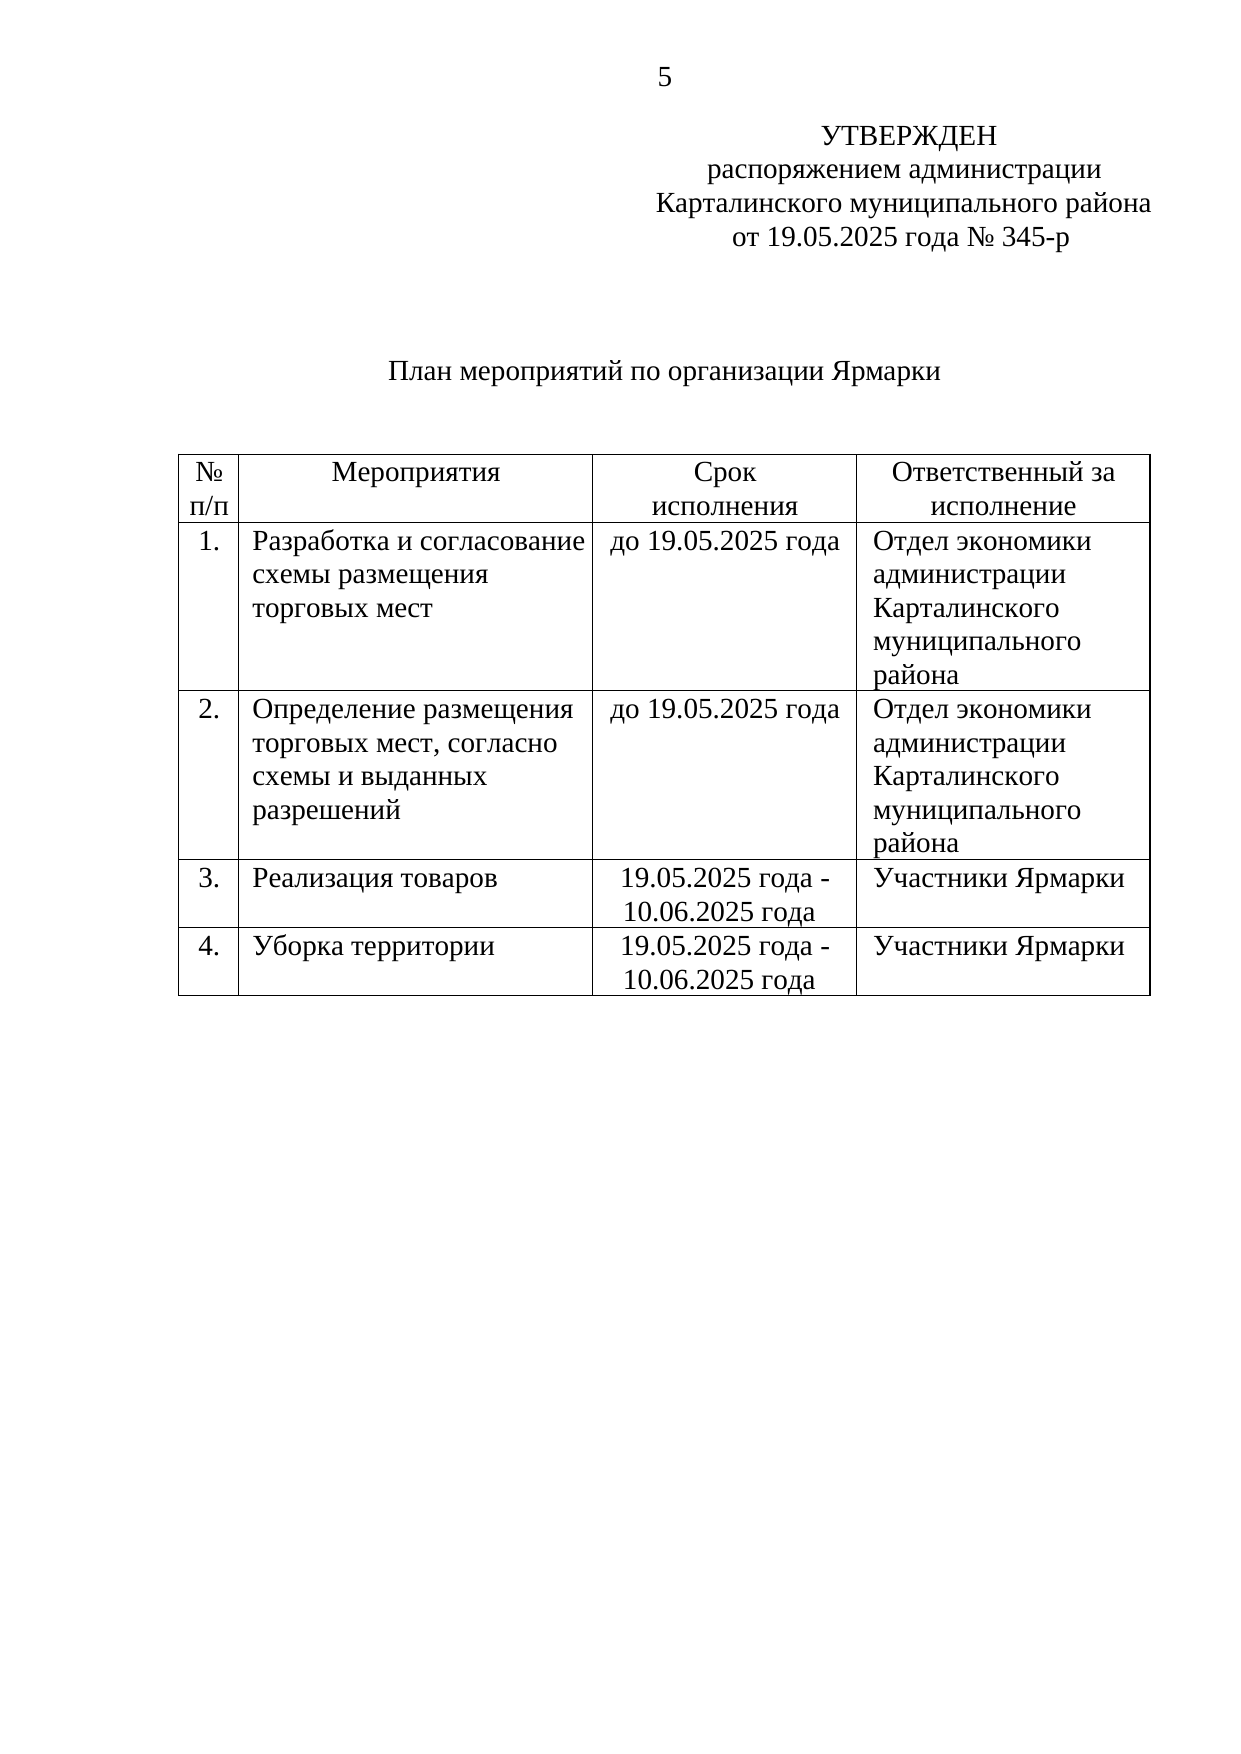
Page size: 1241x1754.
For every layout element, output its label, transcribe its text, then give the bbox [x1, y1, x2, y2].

table_cell 19.05.2025 года - 10.06.2025 года [593, 928, 856, 995]
table_header № п/п [179, 455, 238, 522]
table_header Ответственный за исполнение [857, 455, 1149, 522]
table_cell Разработка и согласование схемы размещения торговых мест [239, 523, 592, 690]
text УТВЕРЖДЕН [177, 118, 1152, 152]
table_cell 3. [179, 860, 238, 927]
table_cell Определение размещения торговых мест, согласно схемы и выданных разрешений [239, 691, 592, 859]
table_cell Отдел экономики администрации Карталинского муниципального района [857, 691, 1149, 859]
table_cell Участники Ярмарки [857, 928, 1149, 995]
table_cell Уборка территории [239, 928, 592, 995]
table_header Мероприятия [239, 455, 592, 522]
table_cell 2. [179, 691, 238, 859]
text от 19.05.2025 года № 345-р [650, 219, 1152, 252]
table_header Срок исполнения [593, 455, 856, 522]
table_cell 1. [179, 523, 238, 690]
table_cell Реализация товаров [239, 860, 592, 927]
table_cell до 19.05.2025 года [593, 691, 856, 859]
table_cell Участники Ярмарки [857, 860, 1149, 927]
table_cell 4. [179, 928, 238, 995]
subtitle План мероприятий по организации Ярмарки [177, 353, 1152, 386]
text распоряжением администрации [620, 152, 1152, 185]
table_cell до 19.05.2025 года [593, 523, 856, 690]
table_cell 19.05.2025 года - 10.06.2025 года [593, 860, 856, 927]
text Карталинского муниципального района [620, 185, 1152, 219]
table_cell Отдел экономики администрации Карталинского муниципального района [857, 523, 1149, 690]
